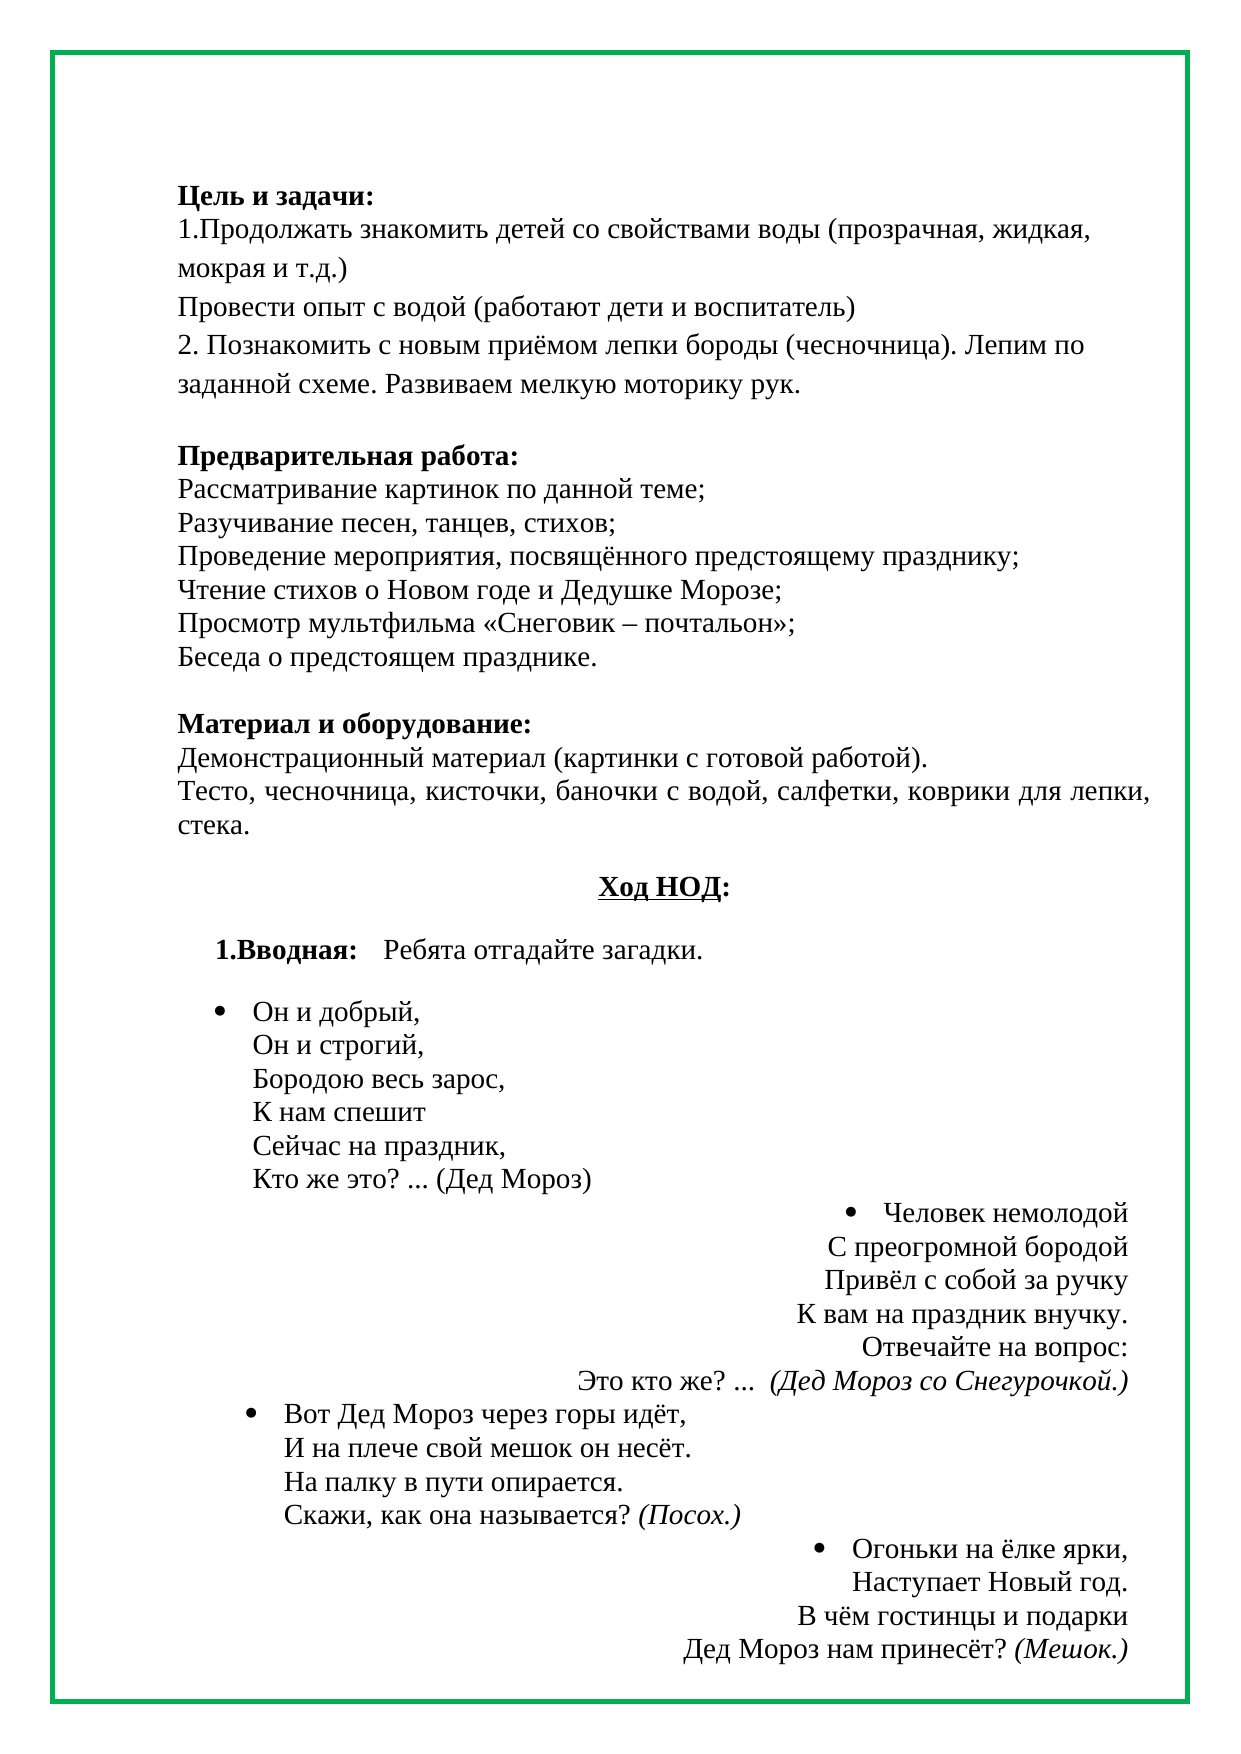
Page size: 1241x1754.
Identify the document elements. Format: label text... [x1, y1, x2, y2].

text Провести опыт с водой (работают дети и воспитатель) [177, 289, 1152, 322]
list Огоньки на ёлке ярки, [246, 1531, 1128, 1564]
text Отвечайте на вопрос: [208, 1329, 1128, 1363]
text Беседа о предстоящем празднике. [177, 639, 1152, 673]
text Проведение мероприятия, посвящённого предстоящему празднику; [177, 538, 1152, 572]
text Демонстрационный материал (картинки с готовой работой). [177, 740, 1152, 773]
list Вот Дед Мороз через горы идёт, И на плече свой мешок он несёт. На палку в пути опирается. Скажи, как она называется? (Посох.) [246, 1397, 1128, 1531]
text Ход НОД: [177, 869, 1152, 903]
text С преогромной бородой [208, 1229, 1128, 1262]
list Человек немолодой [215, 1195, 1128, 1229]
text Цель и задачи: [177, 178, 1152, 212]
text Чтение стихов о Новом годе и Дедушке Морозе; [177, 572, 1152, 606]
text 1.Продолжать знакомить детей со свойствами воды (прозрачная, жидкая, мокрая и т.д.) [177, 212, 1152, 284]
text К вам на праздник внучку. [208, 1296, 1128, 1329]
text Материал и оборудование: [177, 706, 1152, 740]
text Просмотр мультфильма «Снеговик – почтальон»; [177, 606, 1152, 639]
text Рассматривание картинок по данной теме; [177, 471, 1152, 505]
text В чём гостинцы и подарки [208, 1598, 1128, 1632]
text Тесто, чесночница, кисточки, баночки с водой, салфетки, коврики для лепки, стека. [177, 773, 1152, 840]
text Предварительная работа: [177, 438, 1152, 471]
text 1.Вводная: Ребята отгадайте загадки. [215, 932, 1152, 966]
text Привёл с собой за ручку [208, 1262, 1128, 1296]
text Это кто же? ... (Дед Мороз со Снегурочкой.) [208, 1363, 1128, 1397]
list Он и добрый, Он и строгий, Бородою весь зарос, К нам спешит Сейчас на праздник, Кто же это? ... (Дед Мороз) [215, 994, 1152, 1195]
text Разучивание песен, танцев, стихов; [177, 505, 1152, 538]
text 2. Познакомить с новым приёмом лепки бороды (чесночница). Лепим по заданной схеме. Развиваем мелкую моторику рук. [177, 327, 1152, 399]
text Наступает Новый год. [208, 1564, 1128, 1598]
text Дед Мороз нам принесёт? (Мешок.) [208, 1632, 1128, 1665]
